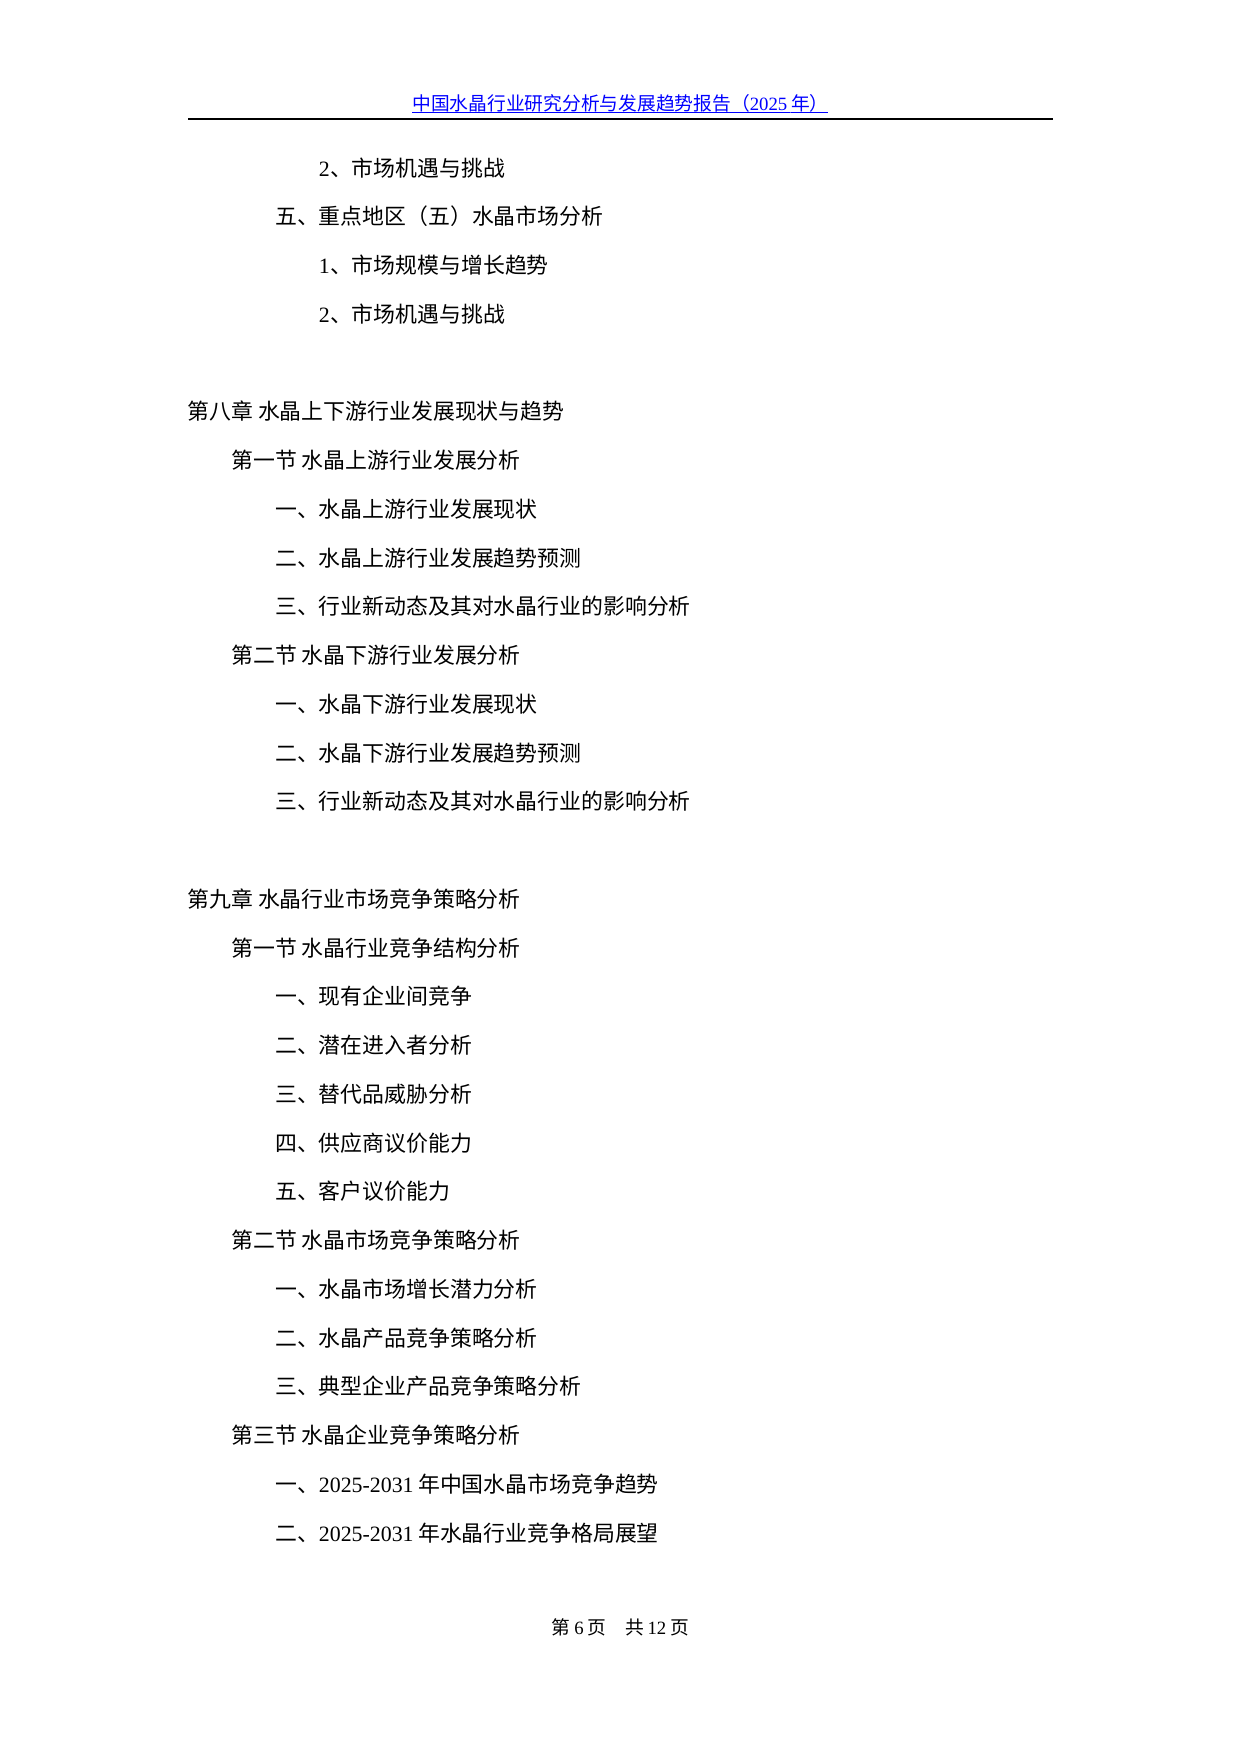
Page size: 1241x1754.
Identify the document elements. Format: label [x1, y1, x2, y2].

text [187, 150, 1053, 1548]
